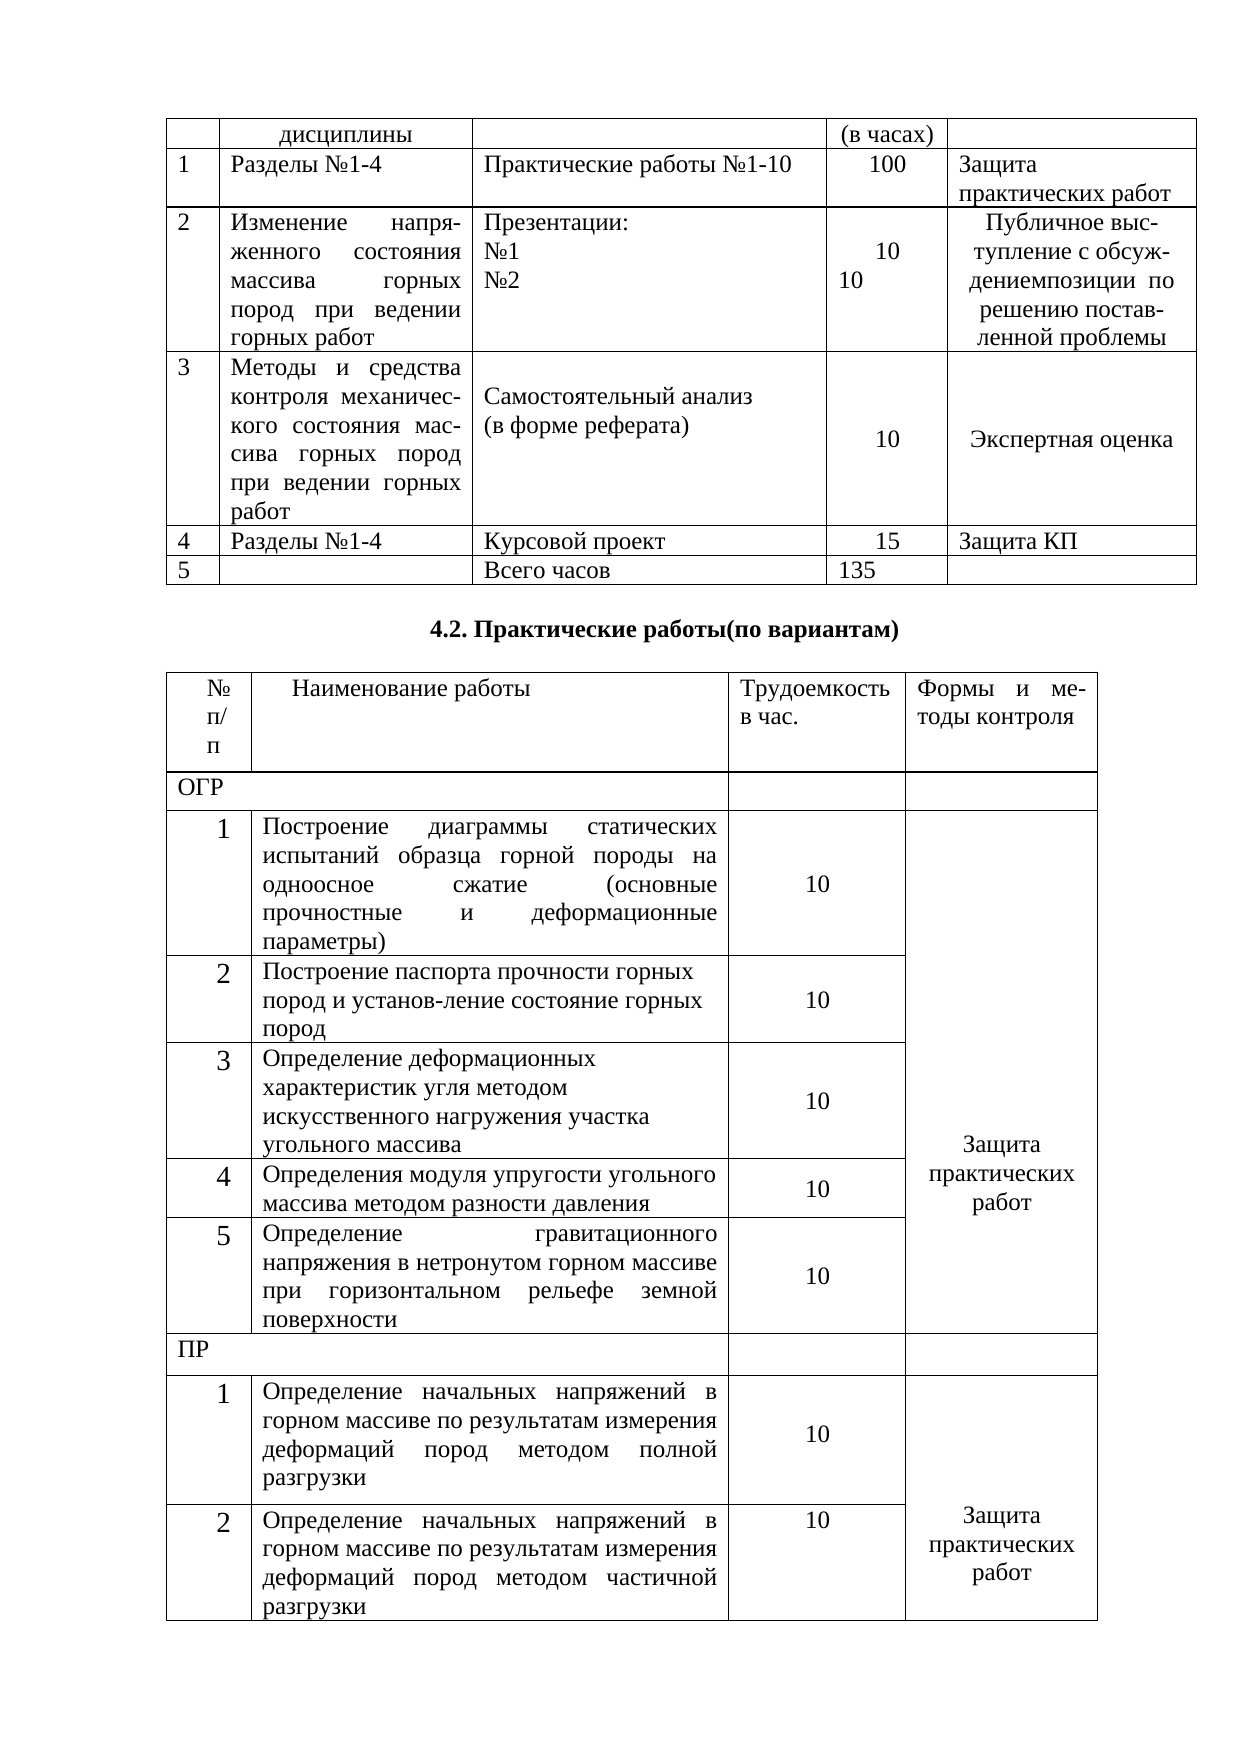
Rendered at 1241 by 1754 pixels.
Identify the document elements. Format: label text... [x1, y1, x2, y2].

table_cell 135 [827, 556, 947, 584]
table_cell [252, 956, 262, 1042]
table_cell Практические работы №1-10 [473, 149, 826, 206]
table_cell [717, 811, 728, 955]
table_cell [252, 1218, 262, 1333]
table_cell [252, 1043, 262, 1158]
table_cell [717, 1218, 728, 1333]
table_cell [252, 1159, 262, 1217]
table_cell 4 [167, 526, 219, 554]
table_cell 10 [827, 352, 947, 525]
table_cell Экспертная оценка [948, 352, 1196, 525]
table_cell 10 10 [827, 208, 947, 351]
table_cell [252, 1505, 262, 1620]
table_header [220, 119, 472, 148]
table_cell 2 [167, 208, 219, 351]
table_header Наименование работы [252, 673, 728, 771]
table_cell [729, 1334, 905, 1375]
table_header № [167, 119, 219, 148]
table_cell Защита КП [948, 526, 1196, 554]
table_cell [906, 773, 1097, 810]
table_cell 15 [827, 526, 947, 554]
table_cell [729, 773, 905, 810]
table_cell 10 [729, 1159, 905, 1217]
table_cell 1 [167, 1376, 251, 1504]
table_cell 10 [729, 1218, 905, 1333]
table_cell Защита практических работ [906, 811, 1097, 1333]
table_cell 3 [167, 1043, 251, 1158]
table_cell 100 [827, 149, 947, 206]
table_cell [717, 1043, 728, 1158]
table_cell 10 [729, 1376, 905, 1504]
text 4.2. Практические работы(по вариантам) [177, 614, 1152, 643]
table_cell [906, 1334, 1097, 1375]
table_cell Методы и средства контроля механичес-кого состояния мас-сива горных пород при ведении горных работ [220, 352, 472, 525]
table_cell Презентации: №1 №2 [473, 208, 826, 351]
table_cell 5 [167, 556, 219, 584]
table_cell 10 [729, 1043, 905, 1158]
table_cell [948, 556, 1196, 584]
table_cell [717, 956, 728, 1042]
table_cell 1 [167, 149, 219, 206]
table_cell ОГР [167, 773, 728, 810]
table_cell Курсовой проект [473, 526, 826, 554]
table_cell Самостоятельный анализ (в форме реферата) [473, 352, 826, 525]
table_cell 10 [729, 1505, 905, 1620]
table_cell Изменение напря-женного состояния массива горных пород при ведении горных работ [220, 208, 472, 351]
table_cell 3 [167, 352, 219, 525]
table_cell 5 [167, 1218, 251, 1333]
table_header Трудоемкость в час. [729, 673, 905, 771]
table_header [827, 119, 947, 148]
table_cell Разделы №1-4 [220, 526, 472, 554]
table_header Вид СРС [473, 119, 826, 148]
table_cell 10 [729, 811, 905, 955]
table_cell Публичное выс-тупление с обсуж-дениемпозиции по решению постав-ленной проблемы [948, 208, 1196, 351]
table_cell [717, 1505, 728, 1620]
table_cell Всего часов [473, 556, 826, 584]
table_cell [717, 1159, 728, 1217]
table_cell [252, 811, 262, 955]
table_cell Защита практических работ [948, 149, 1196, 206]
table_cell Определение начальных напряжений в горном массиве по результатам измерения деформаций пород методом полной разгрузки [252, 1376, 728, 1504]
table_cell Разделы №1-4 [220, 149, 472, 206]
table_cell 4 [167, 1159, 251, 1217]
table_cell 10 [729, 956, 905, 1042]
table_cell 2 [167, 1505, 251, 1620]
table_header Формы и ме-тоды контроля [906, 673, 1097, 771]
table_cell Защита практических работ [906, 1376, 1097, 1620]
table_cell ПР [167, 1334, 728, 1375]
table_header №п/п [167, 673, 251, 771]
table_cell [220, 556, 472, 584]
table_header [948, 119, 1196, 148]
table_cell 1 [167, 811, 251, 955]
table_cell 2 [167, 956, 251, 1042]
